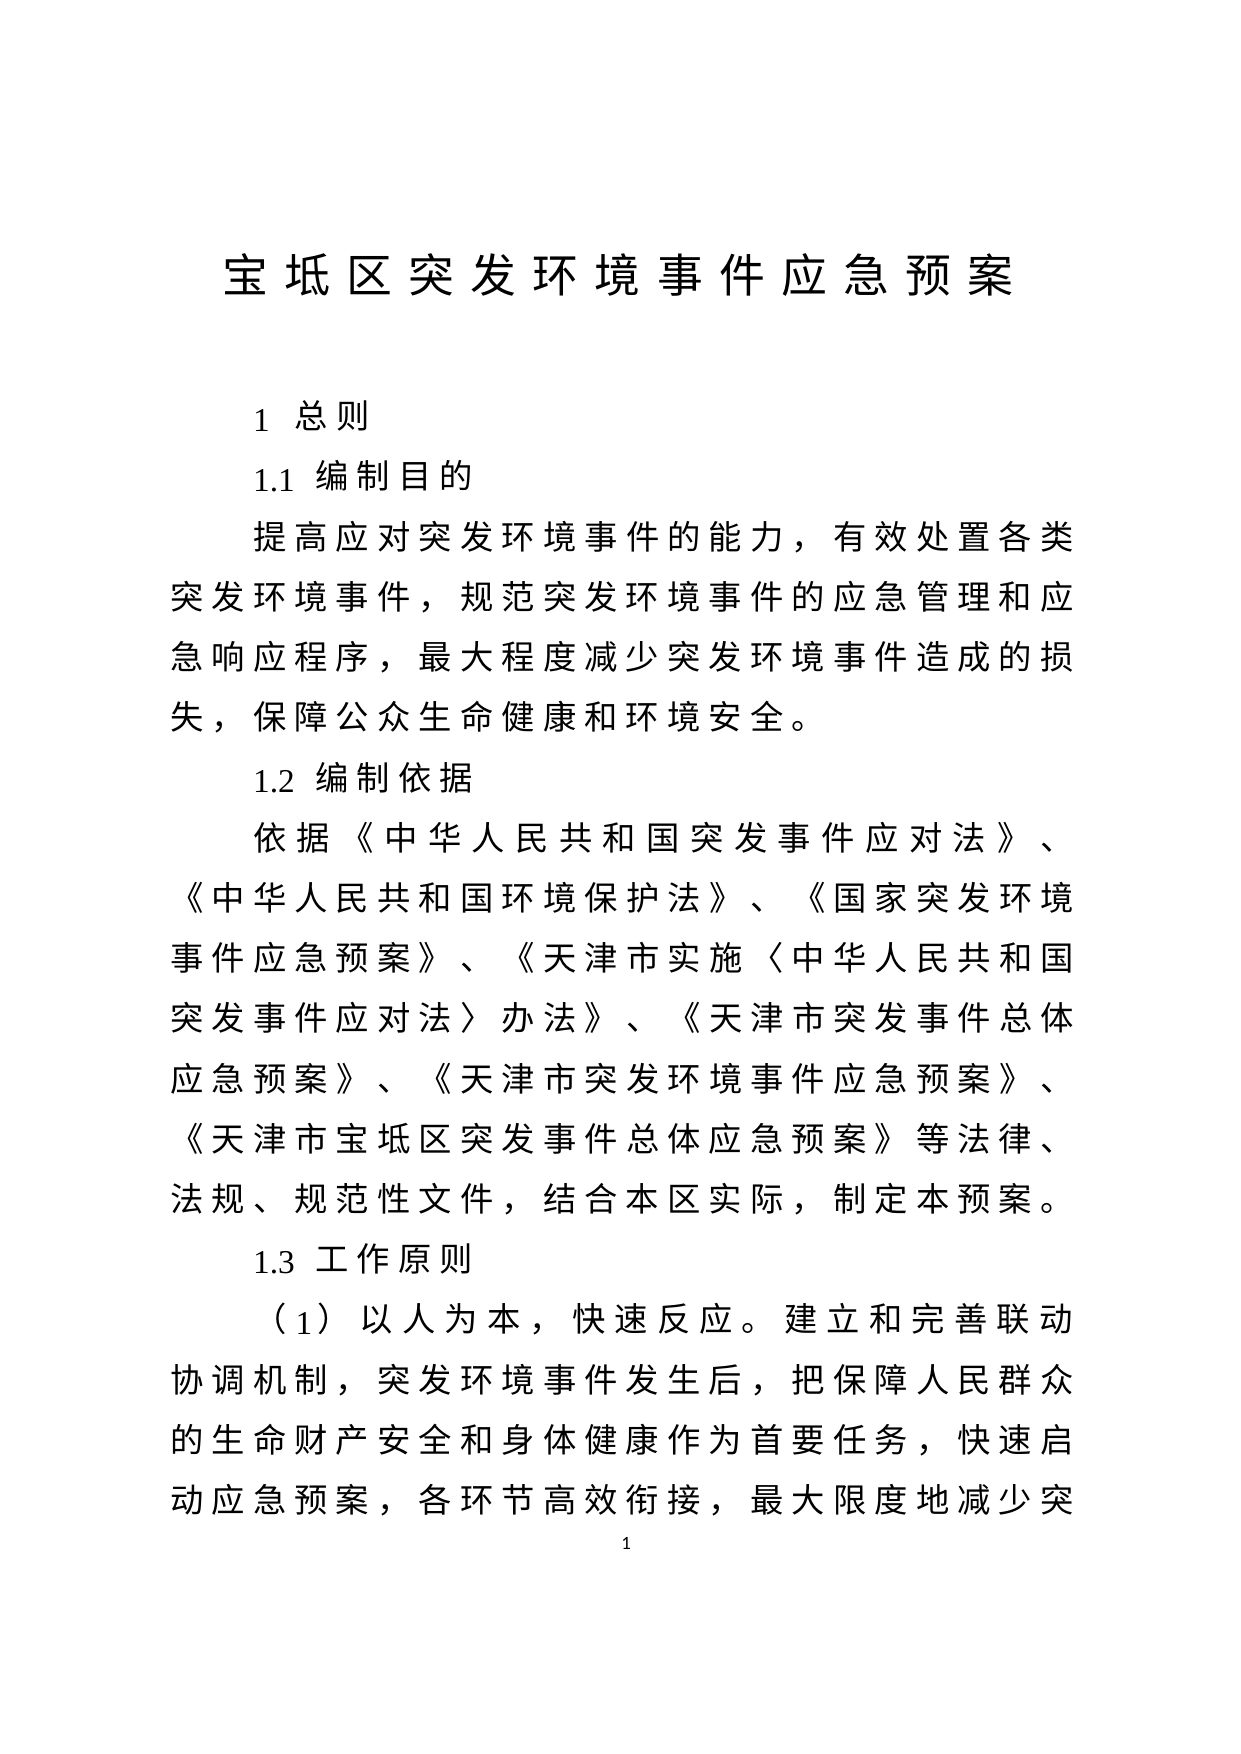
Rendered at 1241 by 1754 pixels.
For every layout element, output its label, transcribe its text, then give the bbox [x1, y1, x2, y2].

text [170, 1281, 1082, 1522]
text 1.2 编制依据 [170, 739, 1082, 799]
text 依据《中华人民共和国突发事件应对法》、《中华人民共和国环境保护法》、《国家突发环境事件应急预案》、《天津市实施〈中华人民共和国突发事件应对法〉办法》、《天津市突发事件总体应急预案》、《天津市突发环境事件应急预案》、《天津市宝坻区突发事件总体应急预案》等法律、法规、规范性文件，结合本区实际，制定本预案。 [170, 799, 1082, 1221]
text 1.3 工作原则 [170, 1221, 1082, 1281]
text 1.1 编制目的 [170, 438, 1082, 498]
text 提高应对突发环境事件的能力，有效处置各类突发环境事件，规范突发环境事件的应急管理和应急响应程序，最大程度减少突发环境事件造成的损失，保障公众生命健康和环境安全。 [170, 498, 1082, 739]
subtitle 宝坻区突发环境事件应急预案 [170, 227, 1082, 318]
text 1 总则 [170, 378, 1082, 438]
